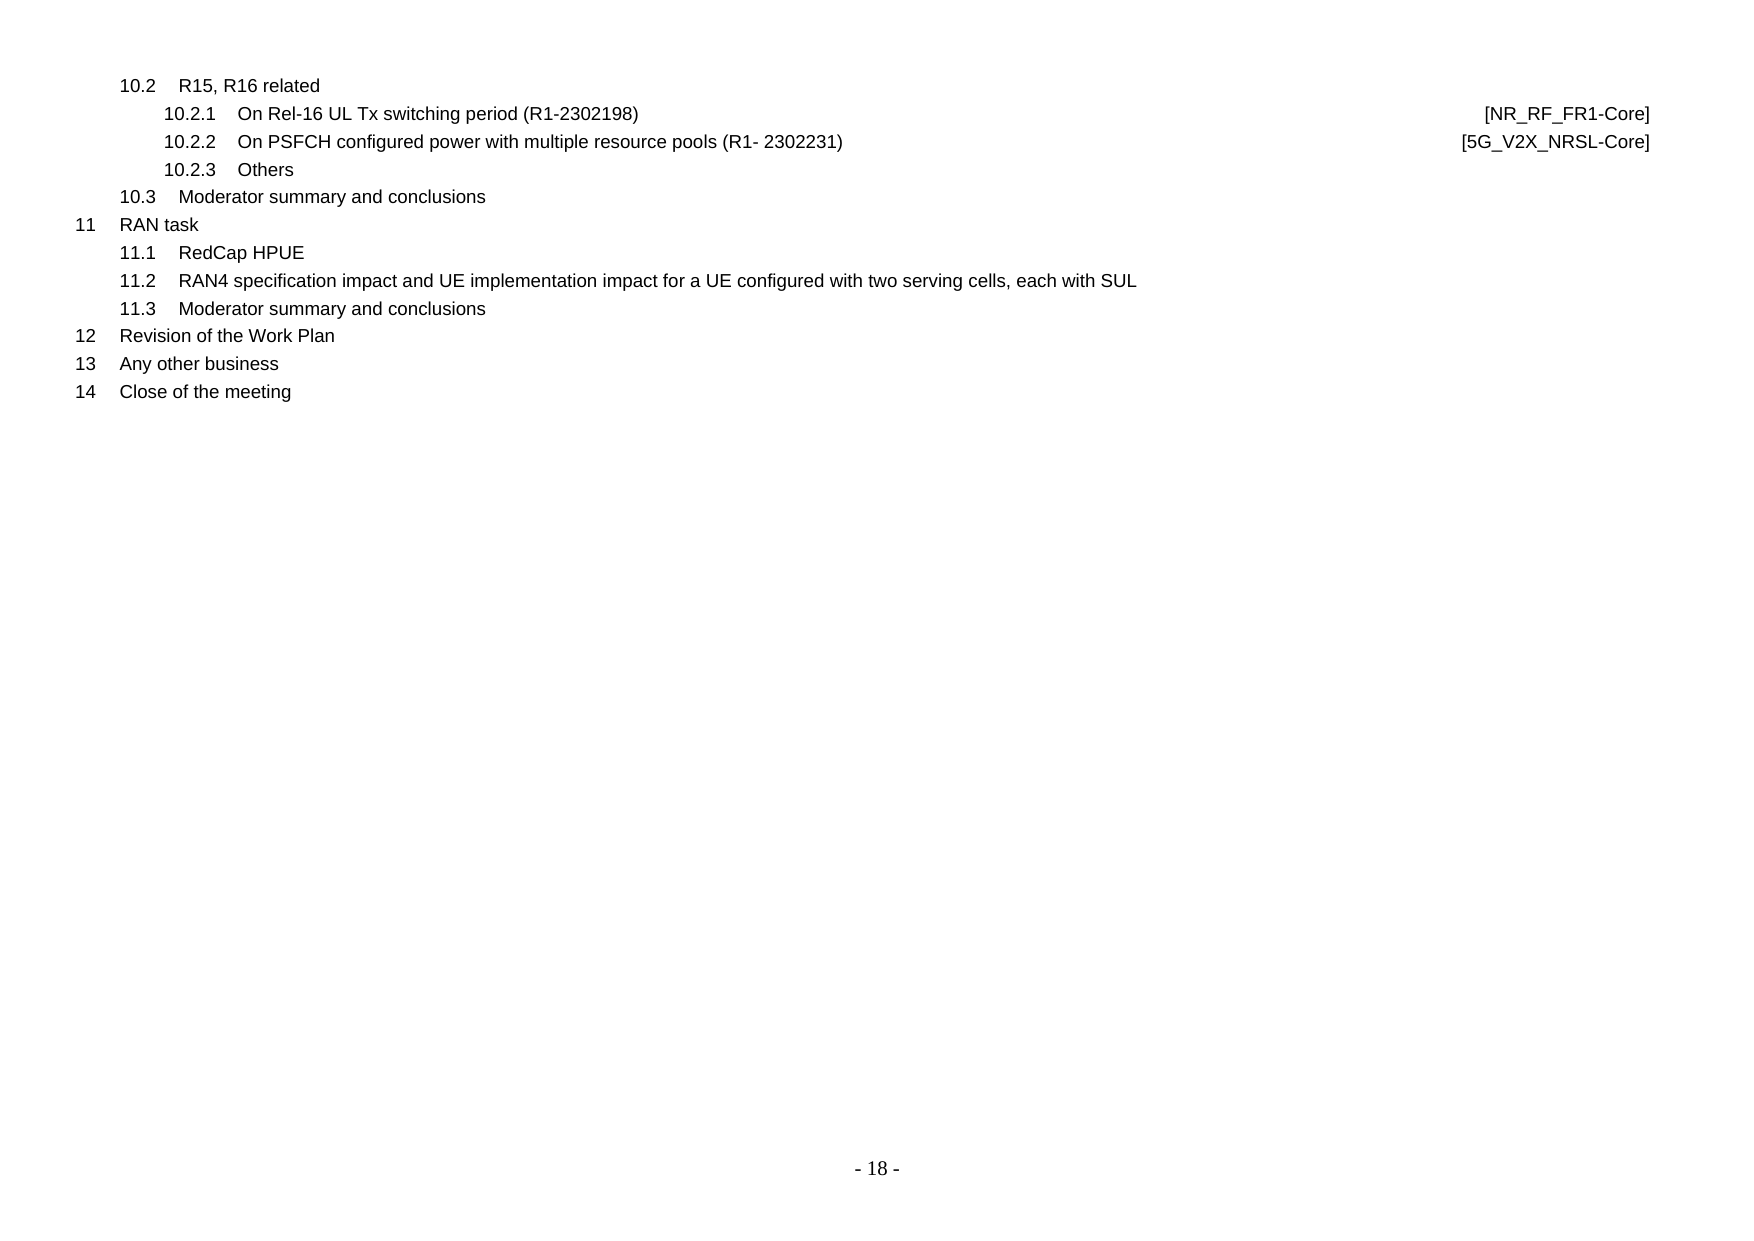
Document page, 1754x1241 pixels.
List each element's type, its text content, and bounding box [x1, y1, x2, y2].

list On Rel-16 UL Tx switching period (R1-2302198) [NR_RF_FR1-Core] [164, 103, 1679, 124]
list Close of the meeting [75, 381, 1679, 402]
list Revision of the Work Plan [75, 325, 1679, 347]
list Moderator summary and conclusions [119, 297, 1679, 319]
list RAN task [75, 214, 1679, 236]
list Moderator summary and conclusions [119, 186, 1679, 208]
list Others [164, 158, 1679, 180]
list Any other business [75, 353, 1679, 375]
list RedCap HPUE [119, 242, 1679, 263]
list RAN4 specification impact and UE implementation impact for a UE configured with two serving cells, each with SUL [119, 270, 1679, 291]
list On PSFCH configured power with multiple resource pools (R1- 2302231) [5G_V2X_NRSL-Core] [164, 131, 1679, 152]
list R15, R16 related [119, 75, 1679, 97]
